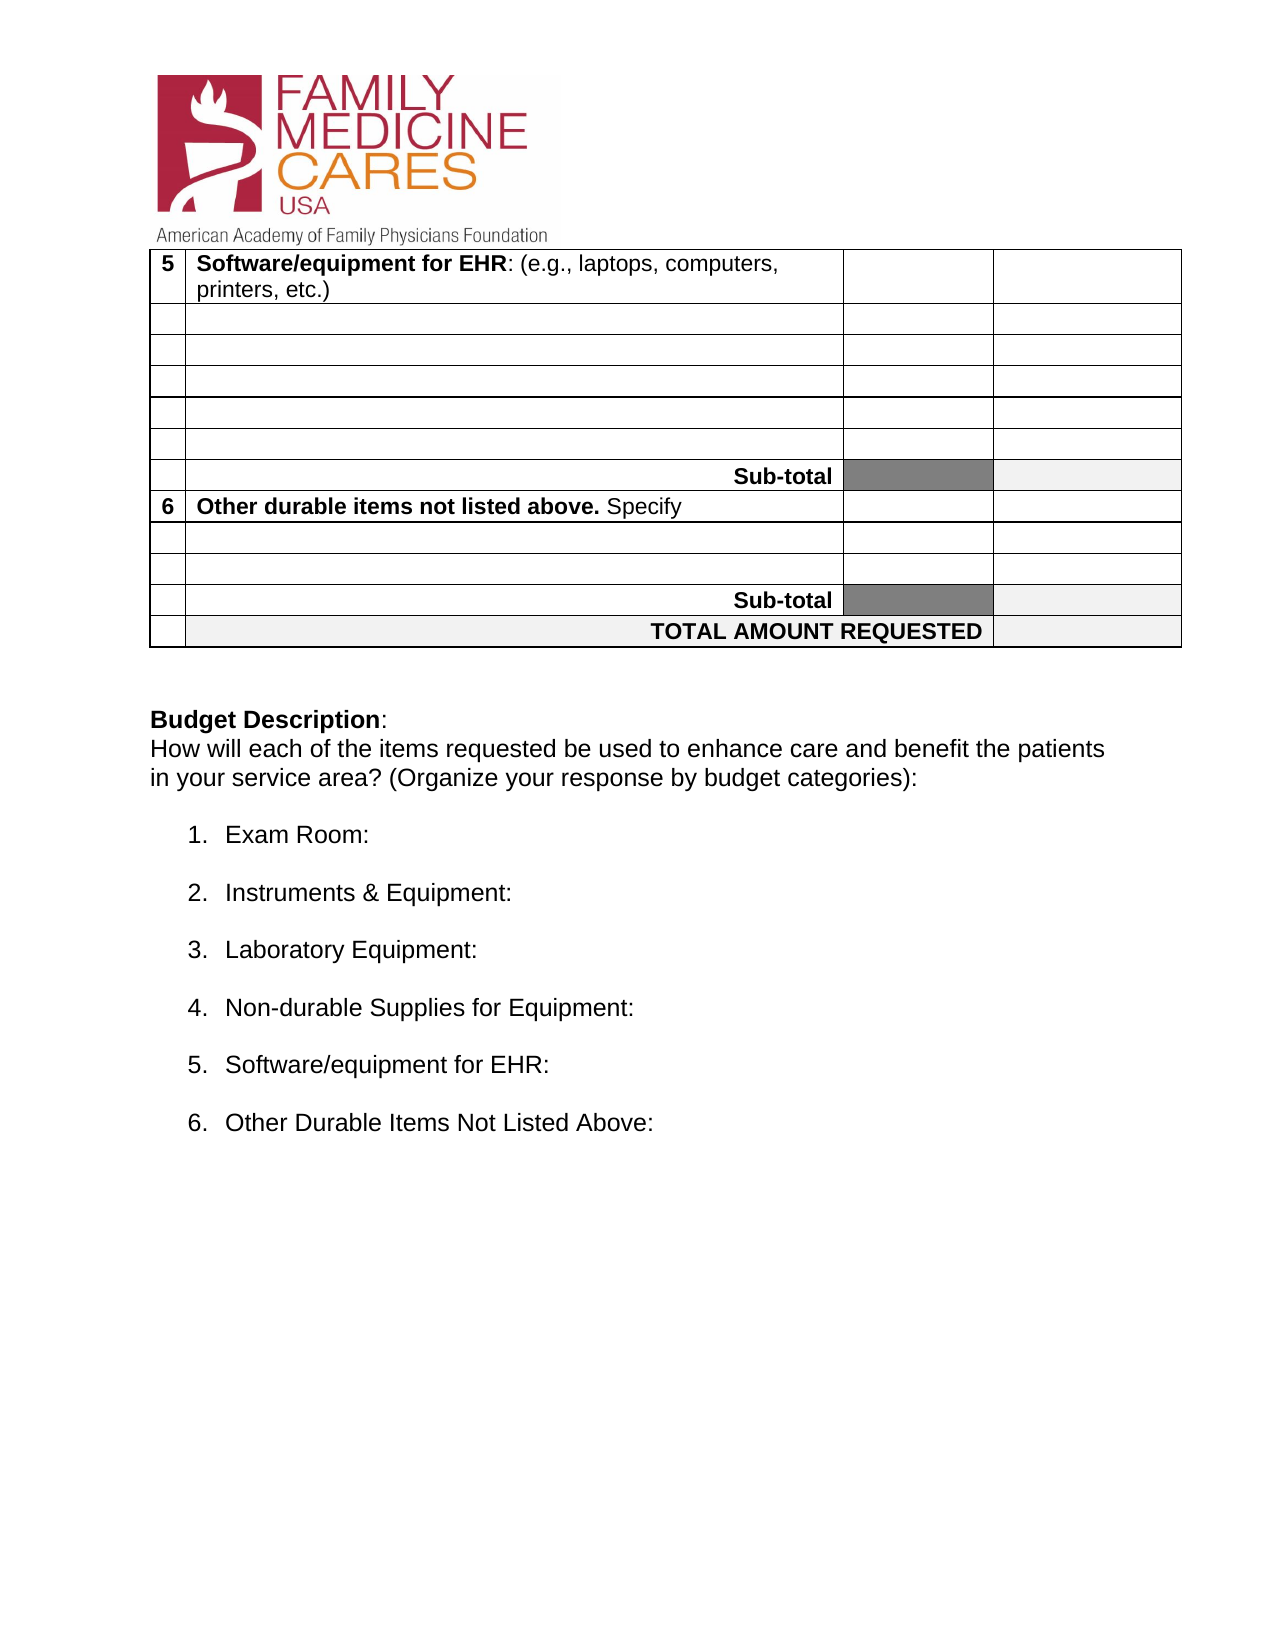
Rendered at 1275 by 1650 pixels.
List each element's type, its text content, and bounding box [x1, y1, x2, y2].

table_cell [994, 523, 1181, 553]
table_cell [151, 554, 185, 584]
table_cell [151, 460, 185, 490]
table_cell [844, 429, 993, 459]
table_cell [186, 523, 843, 553]
table_cell [844, 523, 993, 553]
table_cell [151, 304, 185, 334]
table_cell [186, 429, 843, 459]
table_cell [994, 616, 1181, 646]
list Exam Room: [187, 820, 1125, 849]
list Software/equipment for EHR: [187, 1050, 1125, 1079]
table_cell [151, 585, 185, 615]
table_cell TOTAL AMOUNT REQUESTED [186, 616, 993, 646]
table_cell [994, 554, 1181, 584]
table_cell [994, 304, 1181, 334]
table_cell [151, 398, 185, 428]
table_cell [186, 366, 843, 396]
table_cell [186, 554, 843, 584]
text How will each of the items requested be used to enhance care and benefit the patients in your service area? (Organize your response by budget categories): [150, 734, 1125, 791]
table_cell [151, 366, 185, 396]
table_cell [994, 460, 1181, 490]
table_header [994, 250, 1181, 303]
table_cell Other durable items not listed above. Specify [186, 491, 843, 521]
table_cell [151, 335, 185, 365]
table_cell [186, 304, 843, 334]
table_cell [844, 398, 993, 428]
table_cell Sub-total [186, 460, 843, 490]
table_cell [994, 398, 1181, 428]
table_header 5 [151, 250, 185, 303]
list Instruments & Equipment: [187, 877, 1125, 906]
list Other Durable Items Not Listed Above: [187, 1107, 1125, 1136]
table_cell [844, 460, 993, 490]
table_cell [994, 429, 1181, 459]
table_cell [844, 585, 993, 615]
table_cell [844, 304, 993, 334]
table_cell [151, 523, 185, 553]
table_cell [994, 585, 1181, 615]
table_cell [186, 335, 843, 365]
table_header [844, 250, 993, 303]
table_cell [151, 616, 185, 646]
table_cell 6 [151, 491, 185, 521]
list Laboratory Equipment: [187, 935, 1125, 964]
table_cell [994, 491, 1181, 521]
table_cell [151, 429, 185, 459]
picture [150, 75, 562, 249]
text Budget Description: [150, 705, 1125, 734]
table_cell [844, 554, 993, 584]
table_cell [186, 398, 843, 428]
list Non-durable Supplies for Equipment: [187, 992, 1125, 1021]
table_cell [844, 335, 993, 365]
table_cell [844, 491, 993, 521]
table_cell [994, 366, 1181, 396]
table_header Software/equipment for EHR: (e.g., laptops, computers, printers, etc.) [186, 250, 843, 303]
table_cell Sub-total [186, 585, 843, 615]
table_cell [844, 366, 993, 396]
table_cell [994, 335, 1181, 365]
